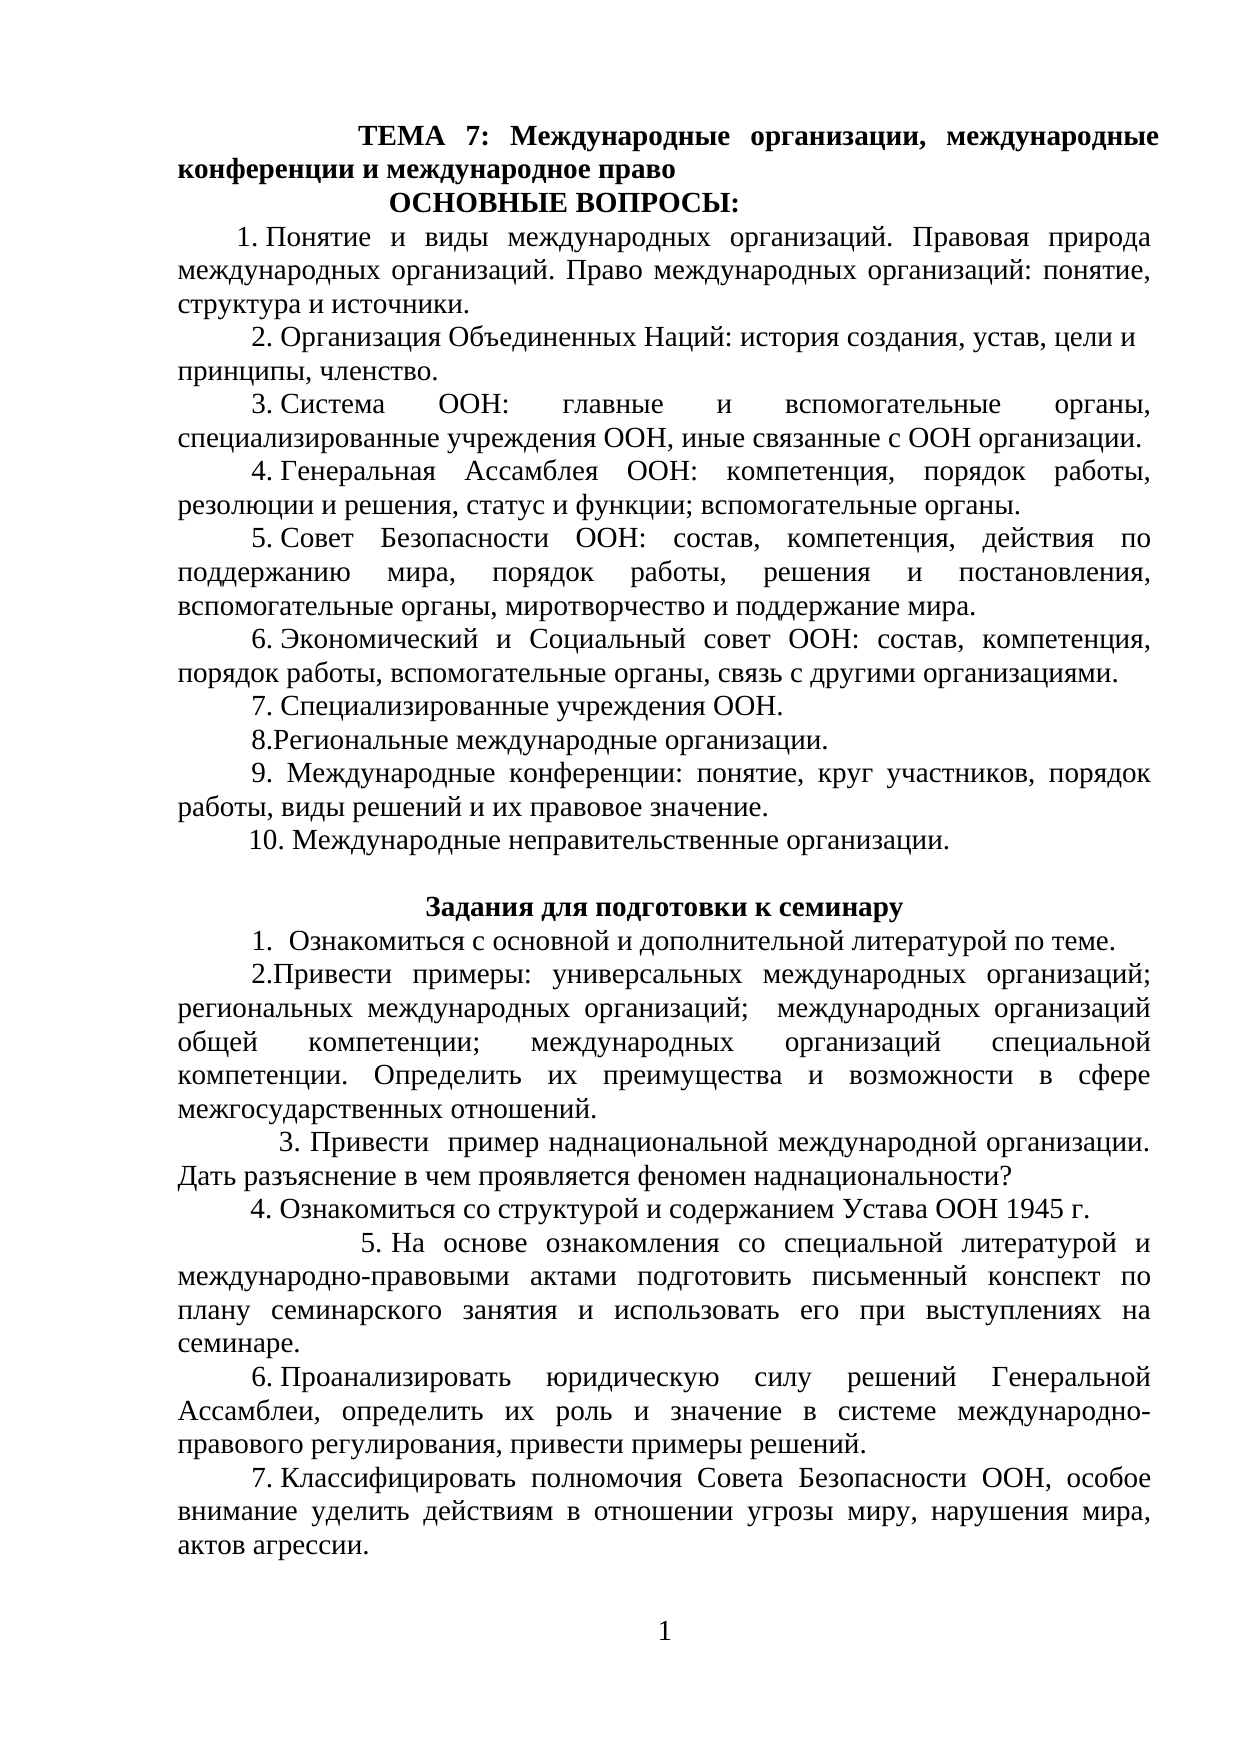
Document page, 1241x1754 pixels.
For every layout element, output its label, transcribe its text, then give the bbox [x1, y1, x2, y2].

text 4. Ознакомиться со структурой и содержанием Устава ООН . [177, 1191, 1152, 1225]
text 2.Привести примеры: универсальных международных организаций; региональных международных организаций; международных организаций общей компетенции; международных организаций специальной компетенции. Определить их преимущества и возможности в сфере межгосударственных отношений. [177, 957, 1152, 1124]
text 4. Генеральная Ассамблея ООН: компетенция, порядок работы, резолюции и решения, статус и функции; вспомогательные органы. [177, 453, 1152, 521]
list Ознакомиться с основной и дополнительной литературой по теме. [251, 923, 1152, 957]
text 7. Классифицировать полномочия Совета Безопасности ООН, особое внимание уделить действиям в отношении угрозы миру, нарушения мира, актов агрессии. [177, 1460, 1152, 1560]
text 7. Специализированные учреждения ООН. [177, 688, 1152, 722]
text 8.Региональные международные организации. [177, 722, 1152, 755]
text 5. На основе ознакомления со специальной литературой и международно-правовыми актами подготовить письменный конспект по плану семинарского занятия и использовать его при выступлениях на семинаре. [177, 1225, 1152, 1359]
text 6. Проанализировать юридическую силу решений Генеральной Ассамблеи, определить их роль и значение в системе международно-правового регулирования, привести примеры решений. [177, 1359, 1152, 1460]
text 10. Международные неправительственные организации. [177, 822, 1160, 856]
text 9. Международные конференции: понятие, круг участников, порядок работы, виды решений и их правовое значение. [177, 755, 1152, 822]
text 2. Организация Объединенных Наций: история создания, устав, цели и принципы, членство. [177, 319, 1152, 386]
text Задания для подготовки к семинару [177, 889, 1152, 923]
text 6. Экономический и Социальный совет ООН: состав, компетенция, порядок работы, вспомогательные органы, связь с другими организациями. [177, 621, 1152, 688]
text 1. Понятие и виды международных организаций. Правовая природа международных организаций. Право международных организаций: понятие, структура и источники. [177, 219, 1152, 319]
text ТЕМА 7: Международные организации, международные конференции и международное право [177, 118, 1160, 185]
text 3. Привести пример наднациональной международной организации. Дать разъяснение в чем проявляется феномен наднациональности? [177, 1124, 1152, 1191]
text ОСНОВНЫЕ ВОПРОСЫ: [177, 185, 1160, 219]
text 5. Совет Безопасности ООН: состав, компетенция, действия по поддержанию мира, порядок работы, решения и постановления, вспомогательные органы, миротворчество и поддержание мира. [177, 521, 1152, 621]
text 3. Система ООН: главные и вспомогательные органы, специализированные учреждения ООН, иные связанные с ООН организации. [177, 386, 1152, 453]
